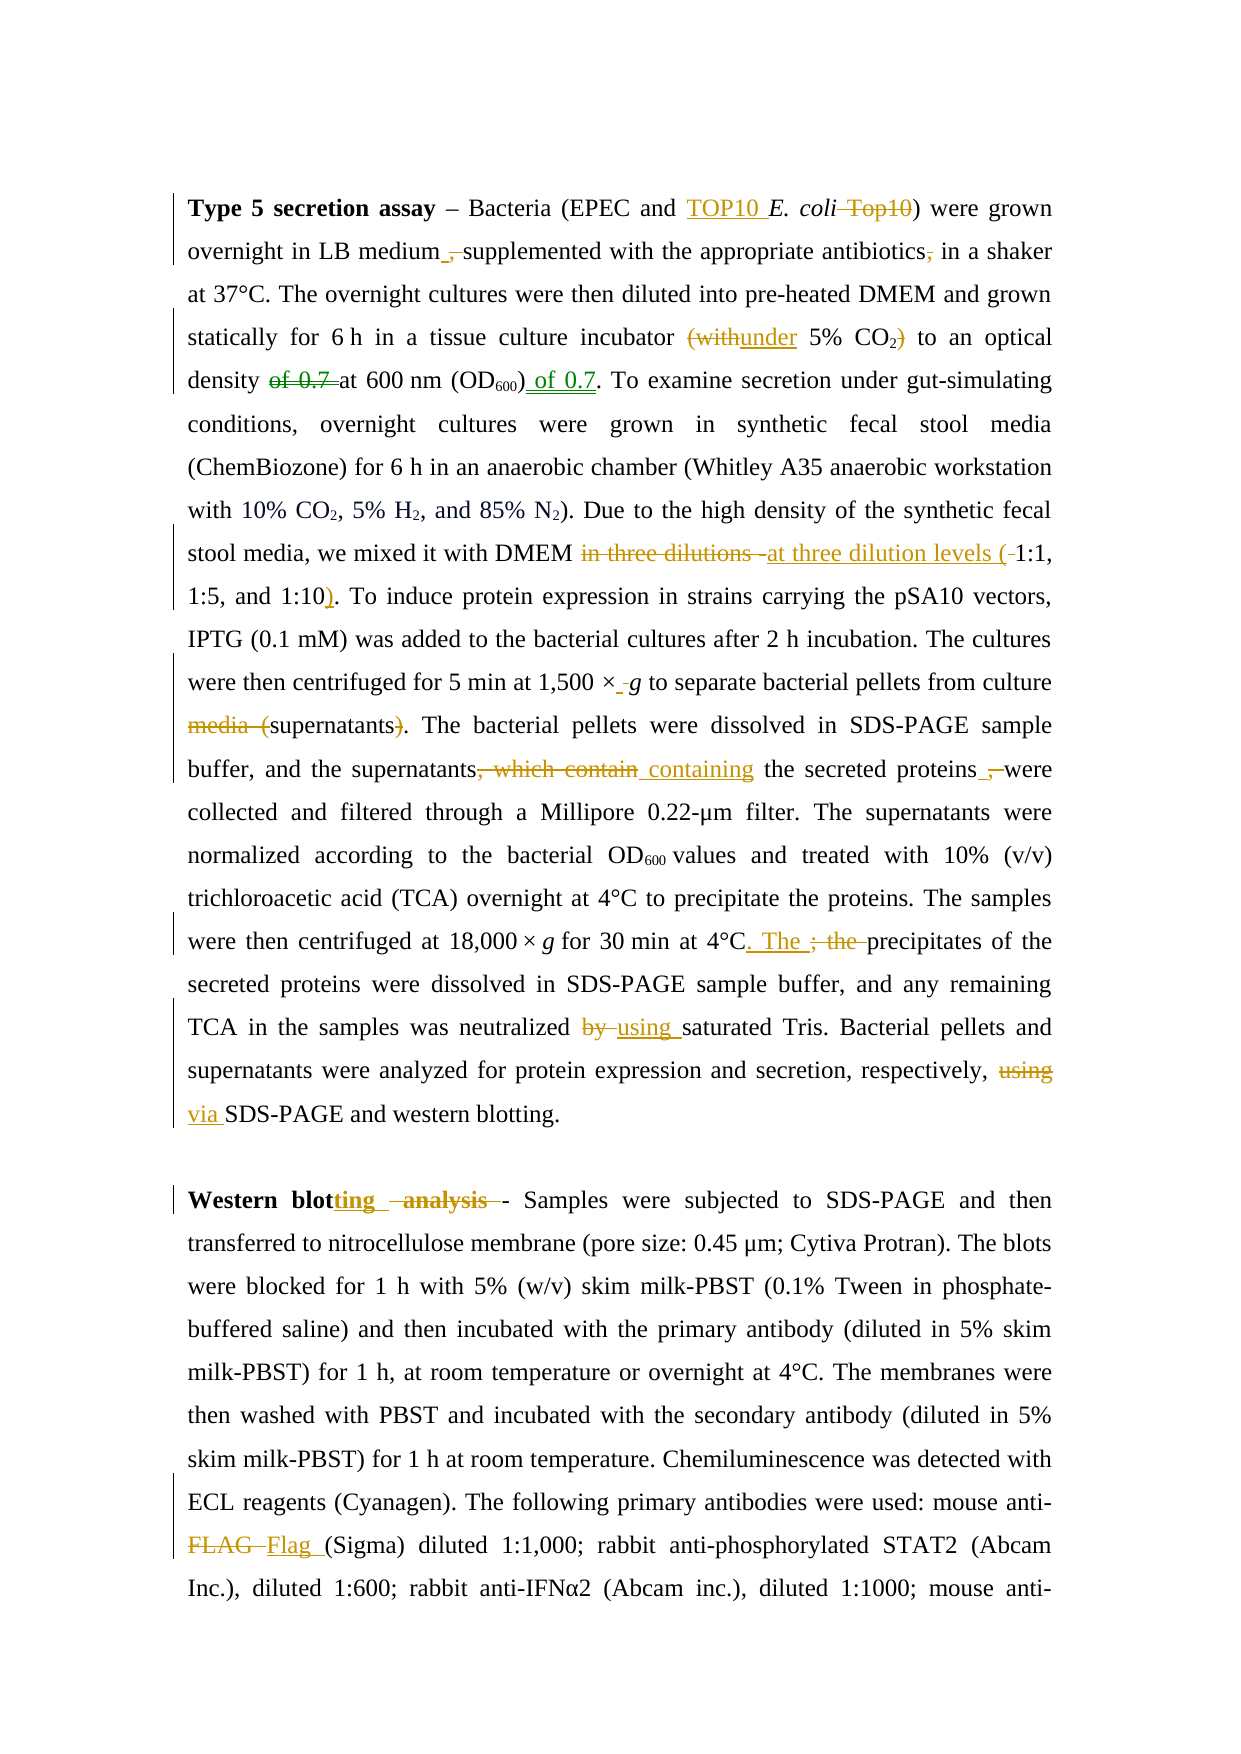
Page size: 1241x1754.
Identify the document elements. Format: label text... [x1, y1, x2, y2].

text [187, 1185, 1053, 1602]
text Type 5 secretion assay – Bacteria (EPEC and E. coli) were grown overnight in LB mediumsupplemented with the appropriate antibiotics in a shaker at 37°C. The overnight cultures were then diluted into pre-heated DMEM and grown statically for 6 h in a tissue culture incubator 5% CO2 to an optical density at 600 nm (OD600). To examine secretion under gut-simulating conditions, overnight cultures were grown in synthetic fecal stool media (ChemBiozone) for 6 h in an anaerobic chamber (Whitley A35 anaerobic workstation with 10% CO2, 5% H2, and 85% N2). Due to the high density of the synthetic fecal stool media, we mixed it with DMEM 1:1, 1:5, and 1:10. To induce protein expression in strains carrying the pSA10 vectors, IPTG (0.1 mM) was added to the bacterial cultures after 2 h incubation. The cultures were then centrifuged for 5 min at 1,500 ×g to separate bacterial pellets from culture supernatants. The bacterial pellets were dissolved in SDS-PAGE sample buffer, and the supernatants the secreted proteinswere collected and filtered through a Millipore 0.22-μm filter. The supernatants were normalized according to the bacterial OD600 values and treated with 10% (v/v) trichloroacetic acid (TCA) overnight at 4°C to precipitate the proteins. The samples were then centrifuged at 18,000 × g for 30 min at 4°Cprecipitates of the secreted proteins were dissolved in SDS-PAGE sample buffer, and any remaining TCA in the samples was neutralized saturated Tris. Bacterial pellets and supernatants were analyzed for protein expression and secretion, respectively, SDS-PAGE and western blotting. [187, 193, 1053, 1127]
